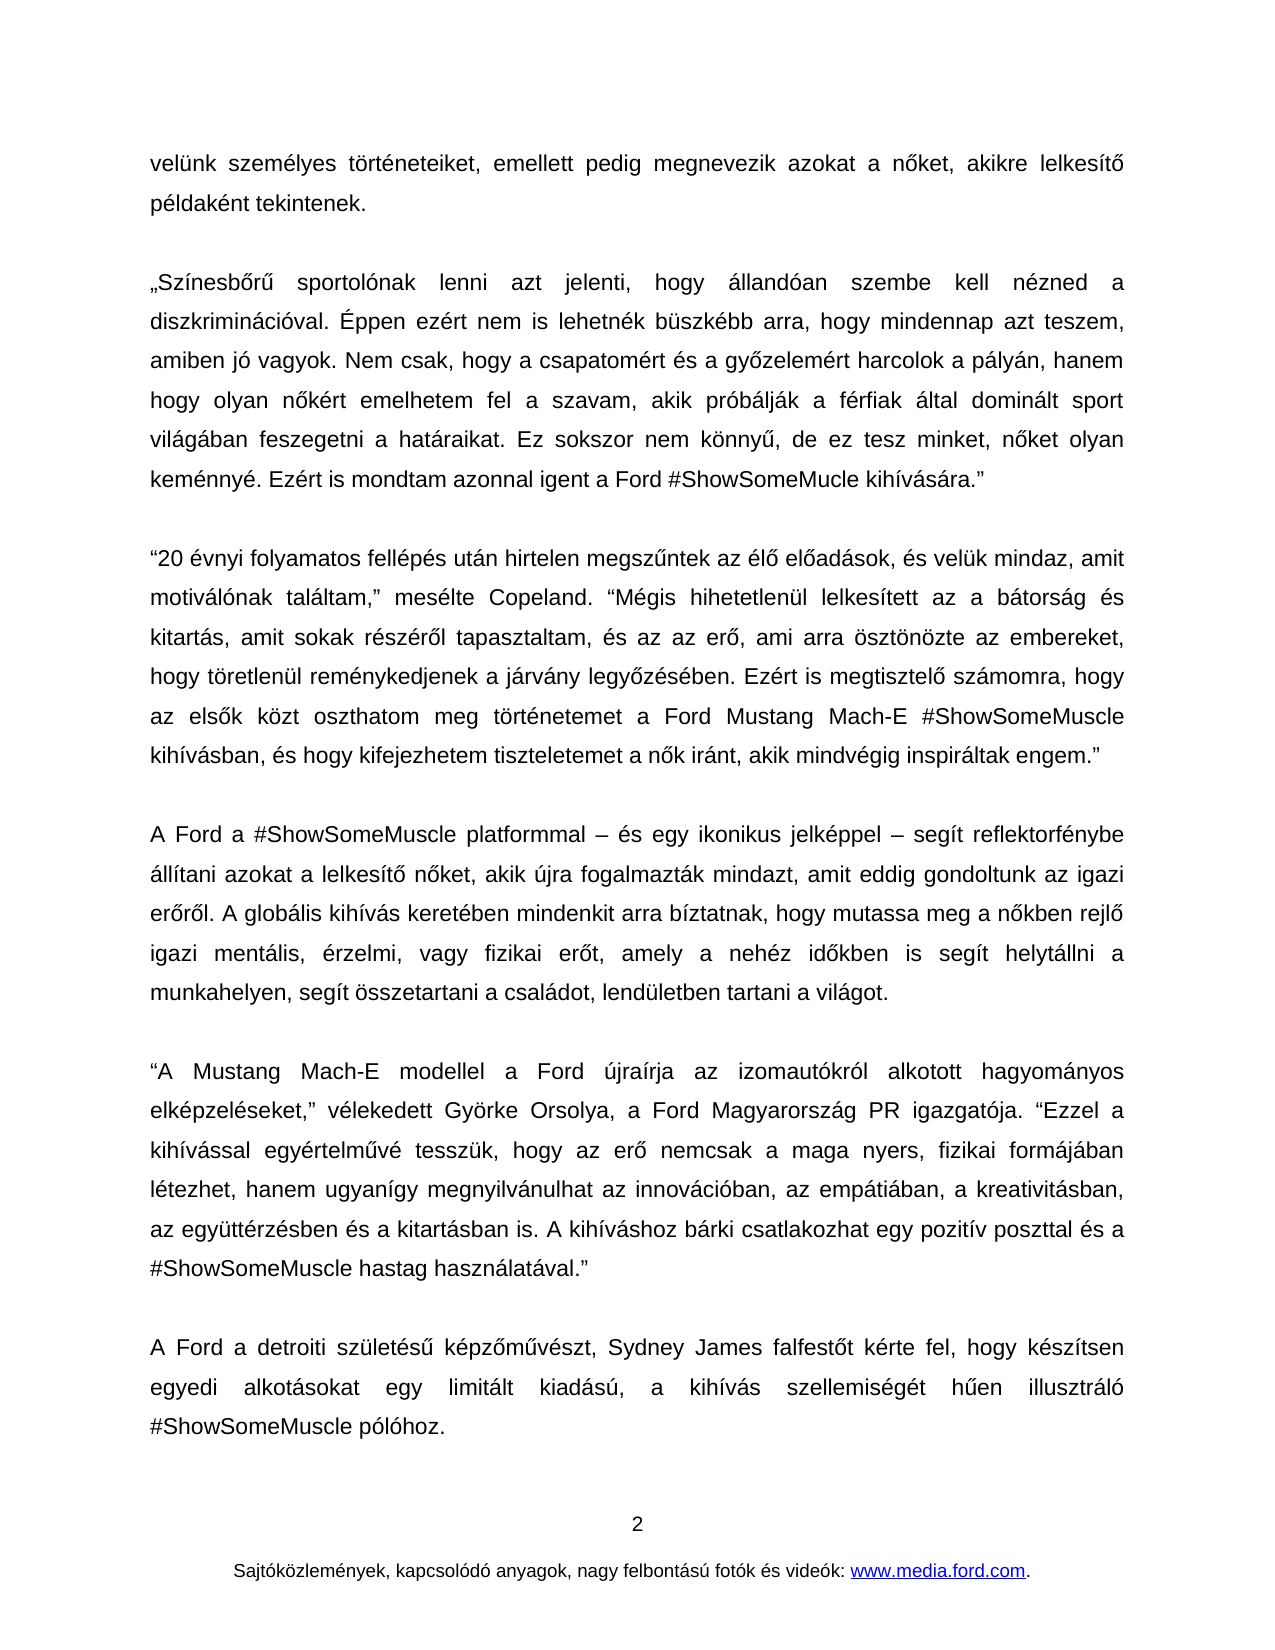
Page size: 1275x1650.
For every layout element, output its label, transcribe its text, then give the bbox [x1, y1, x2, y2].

text A Ford a #ShowSomeMuscle platformmal – és egy ikonikus jelképpel – segít reflektorfénybe állítani azokat a lelkesítő nőket, akik újra fogalmazták mindazt, amit eddig gondoltunk az igazi erőről. A globális kihívás keretében mindenkit arra bíztatnak, hogy mutassa meg a nőkben rejlő igazi mentális, érzelmi, vagy fizikai erőt, amely a nehéz időkben is segít helytállni a munkahelyen, segít összetartani a családot, lendületben tartani a világot. [150, 821, 1125, 1005]
text “A Mustang Mach-E modellel a Ford újraírja az izomautókról alkotott hagyományos elképzeléseket,” vélekedett Györke Orsolya, a Ford Magyarország PR igazgatója. “Ezzel a kihívással egyértelművé tesszük, hogy az erő nemcsak a maga nyers, fizikai formájában létezhet, hanem ugyanígy megnyilvánulhat az innovációban, az empátiában, a kreativitásban, az együttérzésben és a kitartásban is. A kihíváshoz bárki csatlakozhat egy pozitív poszttal és a #ShowSomeMuscle hastag használatával.” [150, 1058, 1125, 1282]
text “20 évnyi folyamatos fellépés után hirtelen megszűntek az élő előadások, és velük mindaz, amit motiválónak találtam,” mesélte Copeland. “Mégis hihetetlenül lelkesített az a bátorság és kitartás, amit sokak részéről tapasztaltam, és az az erő, ami arra ösztönözte az embereket, hogy töretlenül reménykedjenek a járvány legyőzésében. Ezért is megtisztelő számomra, hogy az elsők közt oszthatom meg történetemet a Ford Mustang Mach-E #ShowSomeMuscle kihívásban, és hogy kifejezhetem tiszteletemet a nők iránt, akik mindvégig inspiráltak engem.” [150, 545, 1125, 768]
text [150, 150, 1125, 216]
text A Ford a detroiti születésű képzőművészt, Sydney James falfestőt kérte fel, hogy készítsen egyedi alkotásokat egy limitált kiadású, a kihívás szellemiségét hűen illusztráló #ShowSomeMuscle pólóhoz. [150, 1334, 1125, 1440]
text „Színesbőrű sportolónak lenni azt jelenti, hogy állandóan szembe kell nézned a diszkriminációval. Éppen ezért nem is lehetnék büszkébb arra, hogy mindennap azt teszem, amiben jó vagyok. Nem csak, hogy a csapatomért és a győzelemért harcolok a pályán, hanem hogy olyan nőkért emelhetem fel a szavam, akik próbálják a férfiak által dominált sport világában feszegetni a határaikat. Ez sokszor nem könnyű, de ez tesz minket, nőket olyan keménnyé. Ezért is mondtam azonnal igent a Ford #ShowSomeMucle kihívására.” [150, 268, 1125, 492]
